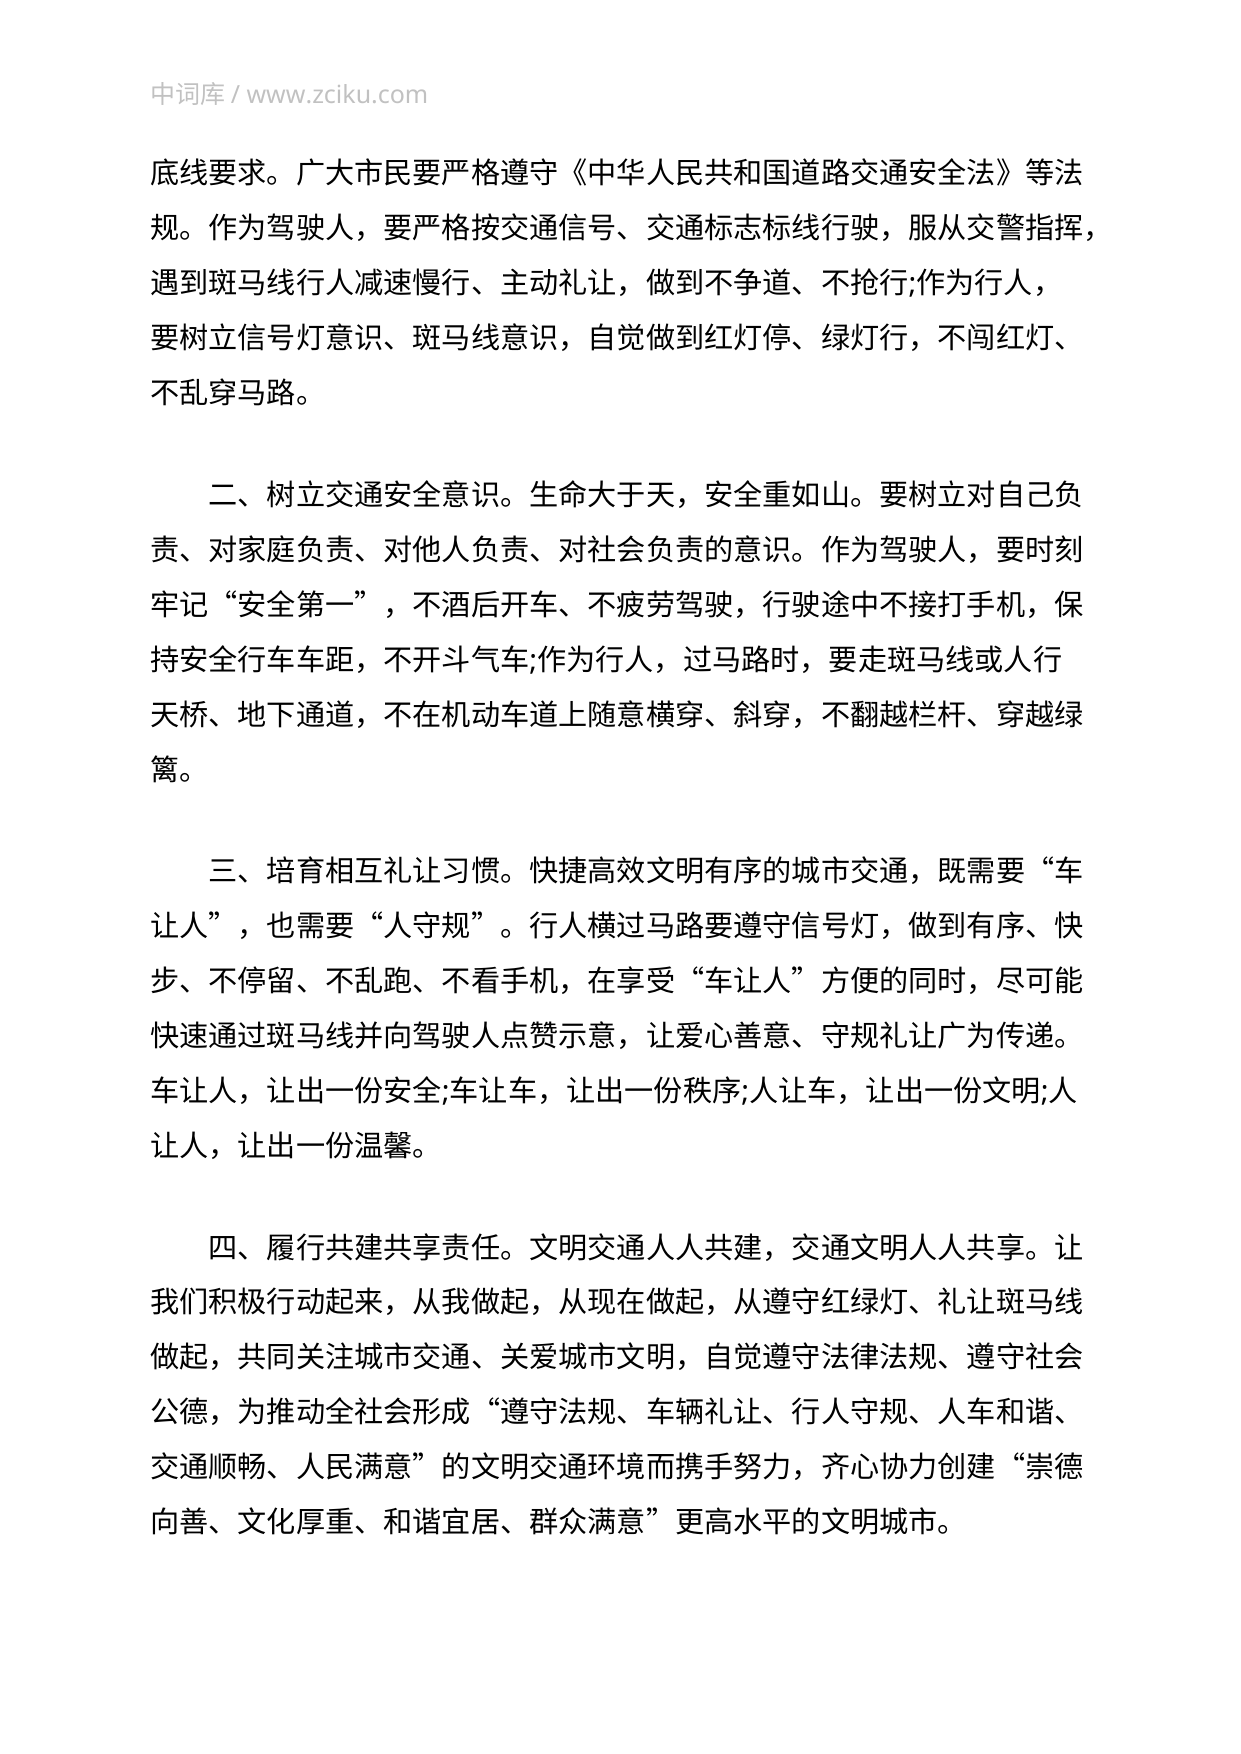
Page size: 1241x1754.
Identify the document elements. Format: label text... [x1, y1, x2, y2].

text 二、树立交通安全意识。生命大于天，安全重如山。要树立对自己负责、对家庭负责、对他人负责、对社会负责的意识。作为驾驶人，要时刻牢记“安全第一”，不酒后开车、不疲劳驾驶，行驶途中不接打手机，保持安全行车车距，不开斗气车;作为行人，过马路时，要走斑马线或人行天桥、地下通道，不在机动车道上随意横穿、斜穿，不翻越栏杆、穿越绿篱。 [150, 471, 1090, 788]
text 三、培育相互礼让习惯。快捷高效文明有序的城市交通，既需要“车让人”，也需要“人守规”。行人横过马路要遵守信号灯，做到有序、快步、不停留、不乱跑、不看手机，在享受“车让人”方便的同时，尽可能快速通过斑马线并向驾驶人点赞示意，让爱心善意、守规礼让广为传递。车让人，让出一份安全;车让车，让出一份秩序;人让车，让出一份文明;人让人，让出一份温馨。 [150, 848, 1090, 1165]
text 四、履行共建共享责任。文明交通人人共建，交通文明人人共享。让我们积极行动起来，从我做起，从现在做起，从遵守红绿灯、礼让斑马线做起，共同关注城市交通、关爱城市文明，自觉遵守法律法规、遵守社会公德，为推动全社会形成“遵守法规、车辆礼让、行人守规、人车和谐、交通顺畅、人民满意”的文明交通环境而携手努力，齐心协力创建“崇德向善、文化厚重、和谐宜居、群众满意”更高水平的文明城市。 [150, 1224, 1090, 1541]
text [150, 150, 1090, 412]
